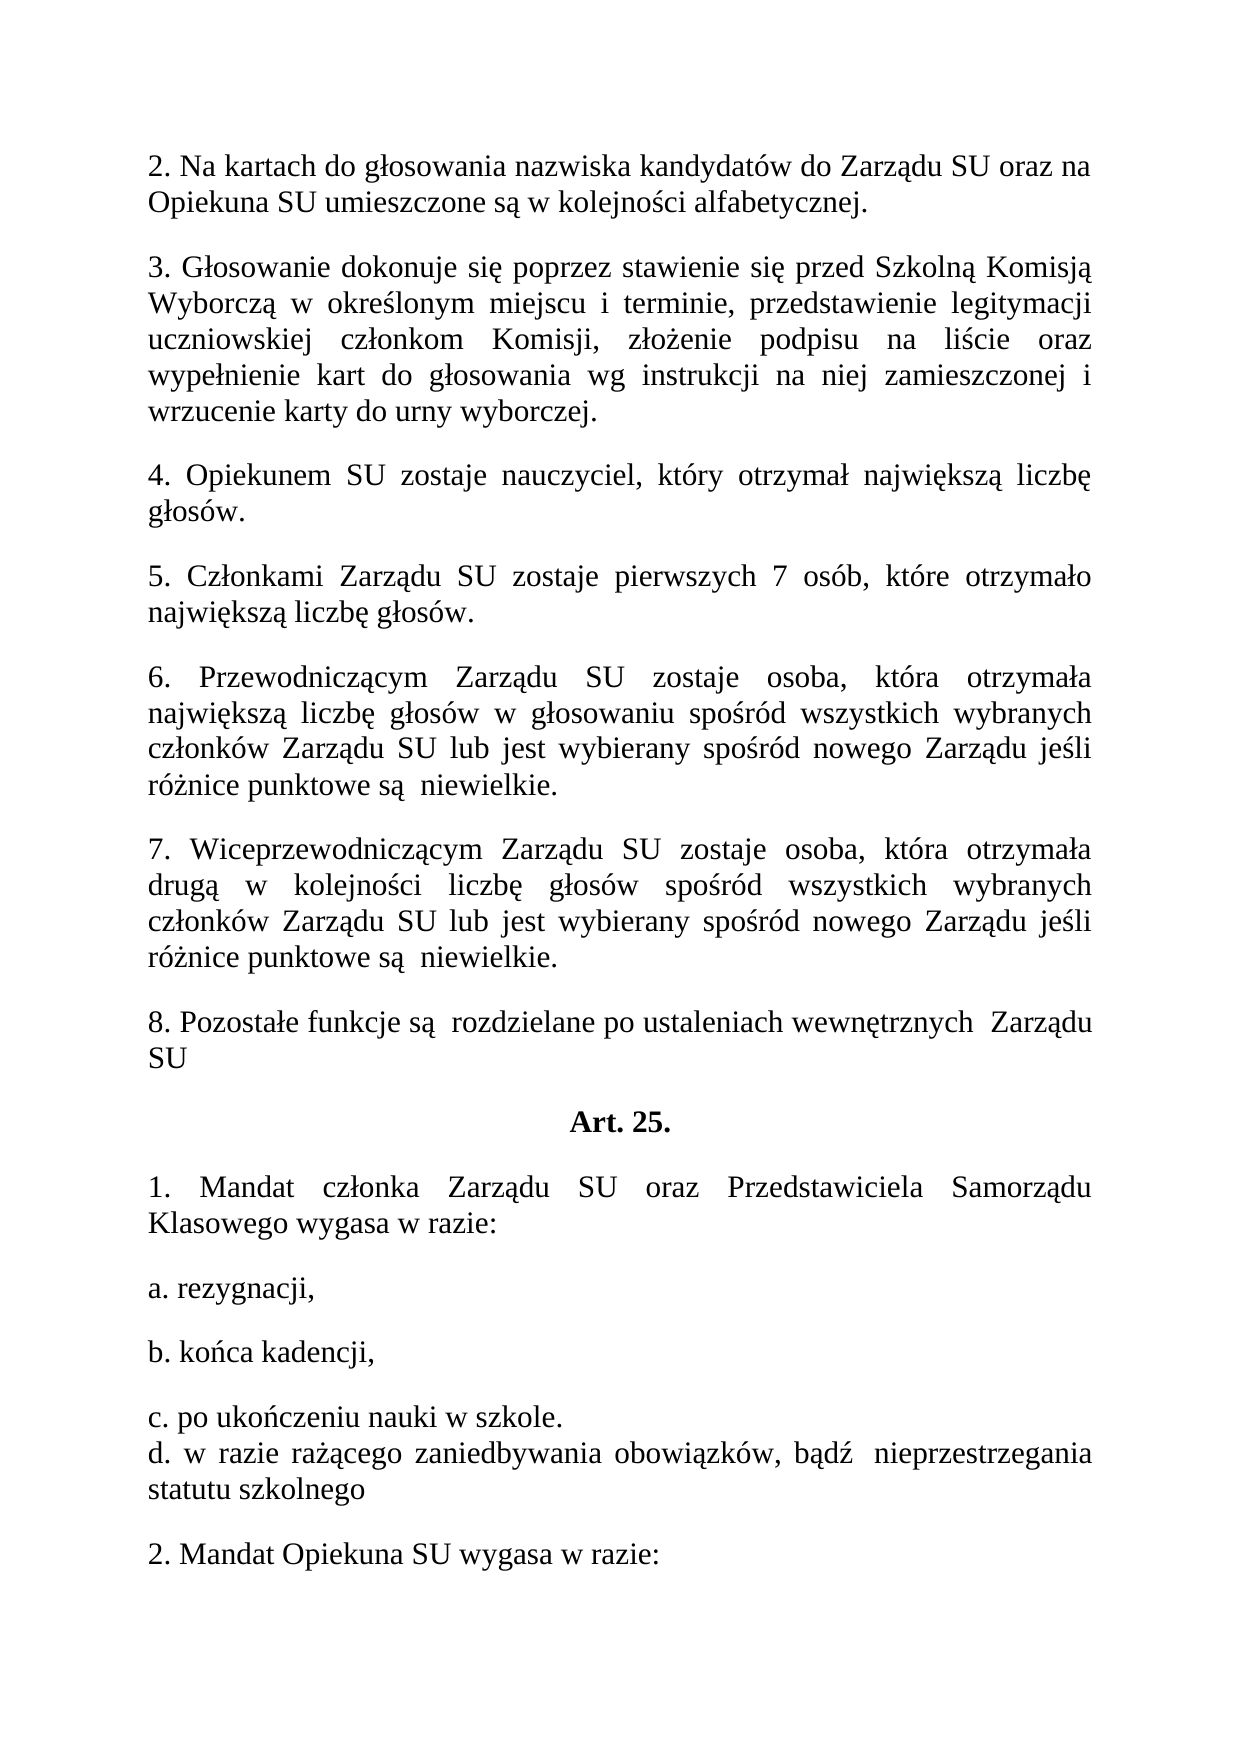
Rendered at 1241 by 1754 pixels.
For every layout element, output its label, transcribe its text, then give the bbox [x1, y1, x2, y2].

text 5. Członkami Zarządu SU zostaje pierwszych 7 osób, które otrzymało największą liczbę głosów. [148, 557, 1093, 629]
text 2. Na kartach do głosowania nazwiska kandydatów do Zarządu SU oraz na Opiekuna SU umieszczone są w kolejności alfabetycznej. [148, 148, 1093, 219]
text b. końca kadencji, [148, 1334, 1093, 1370]
text c. po ukończeniu nauki w szkole. [148, 1398, 1093, 1434]
text 2. Mandat Opiekuna SU wygasa w razie: [148, 1535, 1093, 1571]
text 8. Pozostałe funkcje są rozdzielane po ustaleniach wewnętrznych Zarządu SU [148, 1003, 1093, 1075]
text 1. Mandat członka Zarządu SU oraz Przedstawiciela Samorządu Klasowego wygasa w razie: [148, 1168, 1093, 1240]
text 7. Wiceprzewodniczącym Zarządu SU zostaje osoba, która otrzymała drugą w kolejności liczbę głosów spośród wszystkich wybranych członków Zarządu SU lub jest wybierany spośród nowego Zarządu jeśli różnice punktowe są niewielkie. [148, 830, 1093, 974]
text a. rezygnacji, [148, 1269, 1093, 1305]
text 4. Opiekunem SU zostaje nauczyciel, który otrzymał największą liczbę głosów. [148, 457, 1093, 528]
text d. w razie rażącego zaniedbywania obowiązków, bądź nieprzestrzegania statutu szkolnego [148, 1434, 1093, 1506]
text Art. 25. [148, 1104, 1093, 1140]
text 6. Przewodniczącym Zarządu SU zostaje osoba, która otrzymała największą liczbę głosów w głosowaniu spośród wszystkich wybranych członków Zarządu SU lub jest wybierany spośród nowego Zarządu jeśli różnice punktowe są niewielkie. [148, 658, 1093, 802]
text 3. Głosowanie dokonuje się poprzez stawienie się przed Szkolną Komisją Wyborczą w określonym miejscu i terminie, przedstawienie legitymacji uczniowskiej członkom Komisji, złożenie podpisu na liście oraz wypełnienie kart do głosowania wg instrukcji na niej zamieszczonej i wrzucenie karty do urny wyborczej. [148, 248, 1093, 428]
